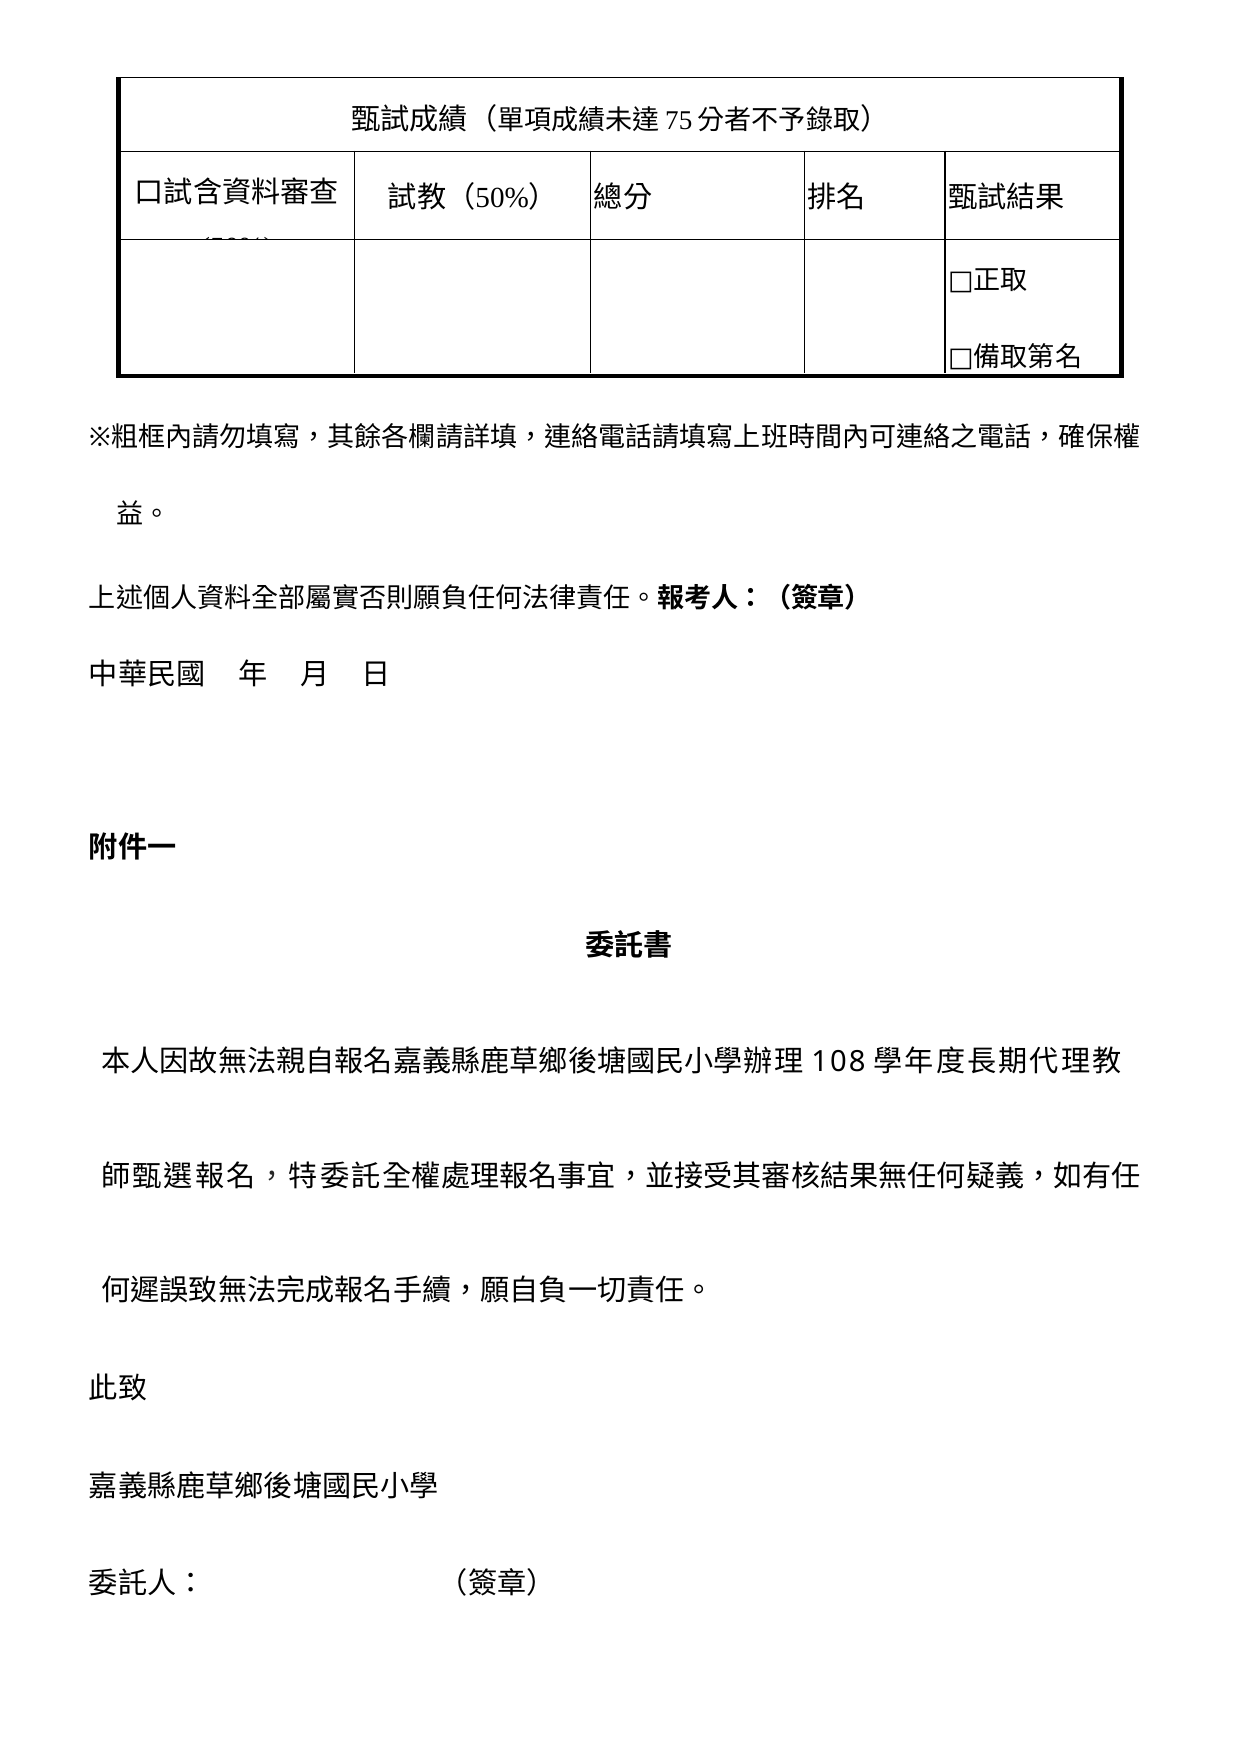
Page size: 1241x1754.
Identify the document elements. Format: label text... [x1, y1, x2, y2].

table_cell 甄試結果 [946, 152, 1119, 238]
text 嘉義縣鹿草鄉後塘國民小學 [89, 1445, 1152, 1521]
table_cell 排名 [805, 152, 944, 238]
text 委託書 [105, 904, 1152, 981]
table_cell [805, 240, 944, 373]
text 委託人： （簽章） [89, 1543, 1152, 1619]
text ※粗框內請勿填寫，其餘各欄請詳填，連絡電話請填寫上班時間內可連絡之電話，確保權益。 [89, 397, 1152, 550]
table_cell [591, 240, 804, 373]
text 中華民國 年 月 日 [89, 634, 1152, 710]
table_cell 總分 [591, 152, 804, 238]
text 附件一 [89, 806, 1152, 883]
table_cell [355, 240, 590, 373]
table_cell [121, 240, 354, 373]
table_cell 甄試成績（單項成績未達75分者不予錄取） [121, 78, 1119, 151]
table_cell □正取 □備取第名 □未錄取 [946, 240, 1119, 373]
table_cell 試教（50%） [355, 152, 590, 238]
table_cell 口試含資料審查 (50%) [121, 152, 354, 238]
text 上述個人資料全部屬實否則願負任何法律責任。報考人：（簽章） [89, 557, 1152, 634]
text 此致 [89, 1347, 1152, 1424]
text 本人因故無法親自報名嘉義縣鹿草鄉後塘國民小學辦理108學年度長期代理教師甄選報名，特委託全權處理報名事宜，並接受其審核結果無任何疑義，如有任何遲誤致無法完成報名手續，願自負一切責任。 [101, 1020, 1152, 1326]
